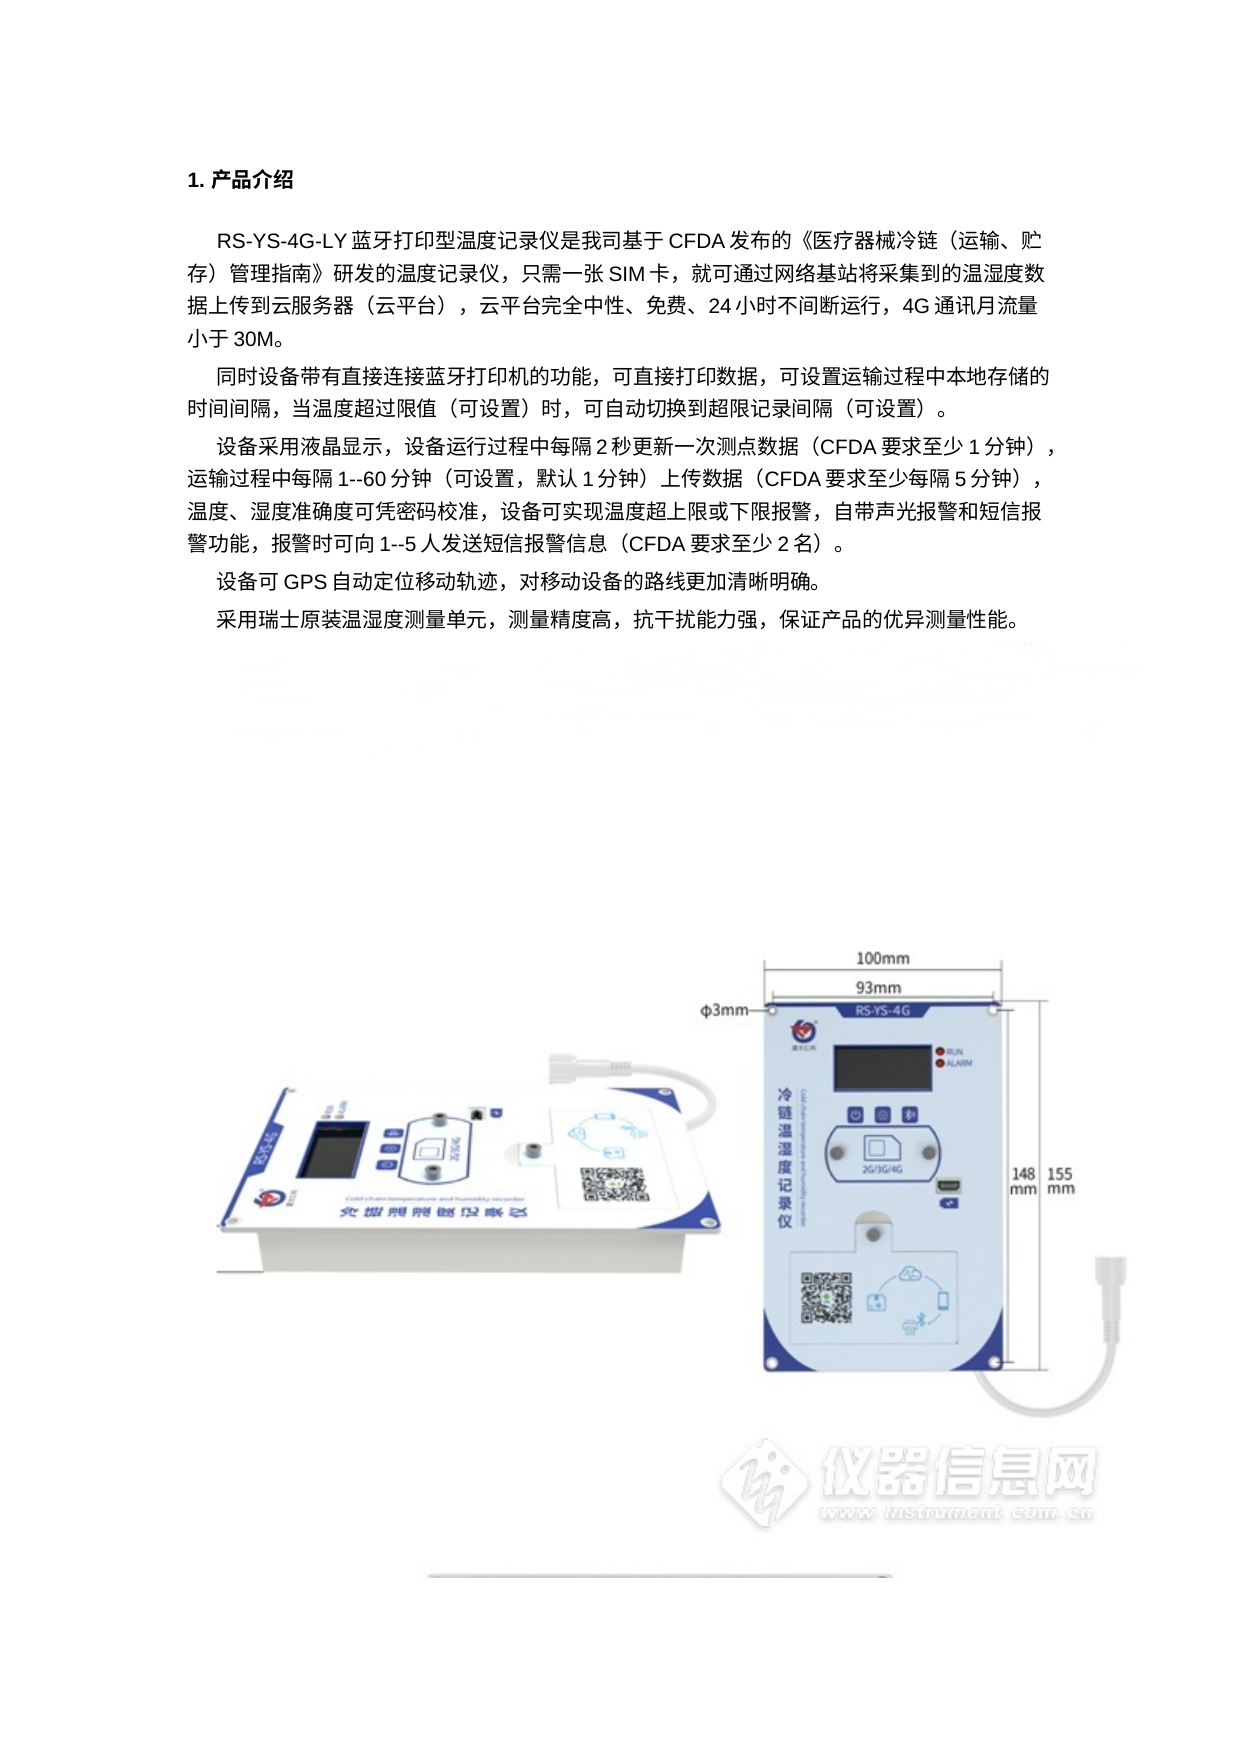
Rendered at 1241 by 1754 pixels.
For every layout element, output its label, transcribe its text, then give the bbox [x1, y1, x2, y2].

text 1. 产品介绍 [187, 162, 1053, 194]
text 同时设备带有直接连接蓝牙打印机的功能，可直接打印数据，可设置运输过程中本地存储的时间间隔，当温度超过限值（可设置）时，可自动切换到超限记录间隔（可设置）。 [187, 359, 1053, 424]
text 设备采用液晶显示，设备运行过程中每隔2秒更新一次测点数据（CFDA要求至少1分钟），运输过程中每隔1--60分钟（可设置，默认1分钟）上传数据（CFDA要求至少每隔5分钟），温度、湿度准确度可凭密码校准，设备可实现温度超上限或下限报警，自带声光报警和短信报警功能，报警时可向1--5人发送短信报警信息（CFDA要求至少2名）。 [187, 429, 1053, 559]
text RS-YS-4G-LY蓝牙打印型温度记录仪是我司基于CFDA发布的《医疗器械冷链（运输、贮存）管理指南》研发的温度记录仪，只需一张SIM卡，就可通过网络基站将采集到的温湿度数据上传到云服务器（云平台），云平台完全中性、免费、24小时不间断运行，4G通讯月流量小于30M。 [187, 224, 1053, 354]
text 采用瑞士原装温湿度测量单元，测量精度高，抗干扰能力强，保证产品的优异测量性能。 [187, 602, 1053, 634]
text 设备可GPS自动定位移动轨迹，对移动设备的路线更加清晰明确。 [187, 564, 1053, 597]
picture [216, 639, 1155, 1578]
